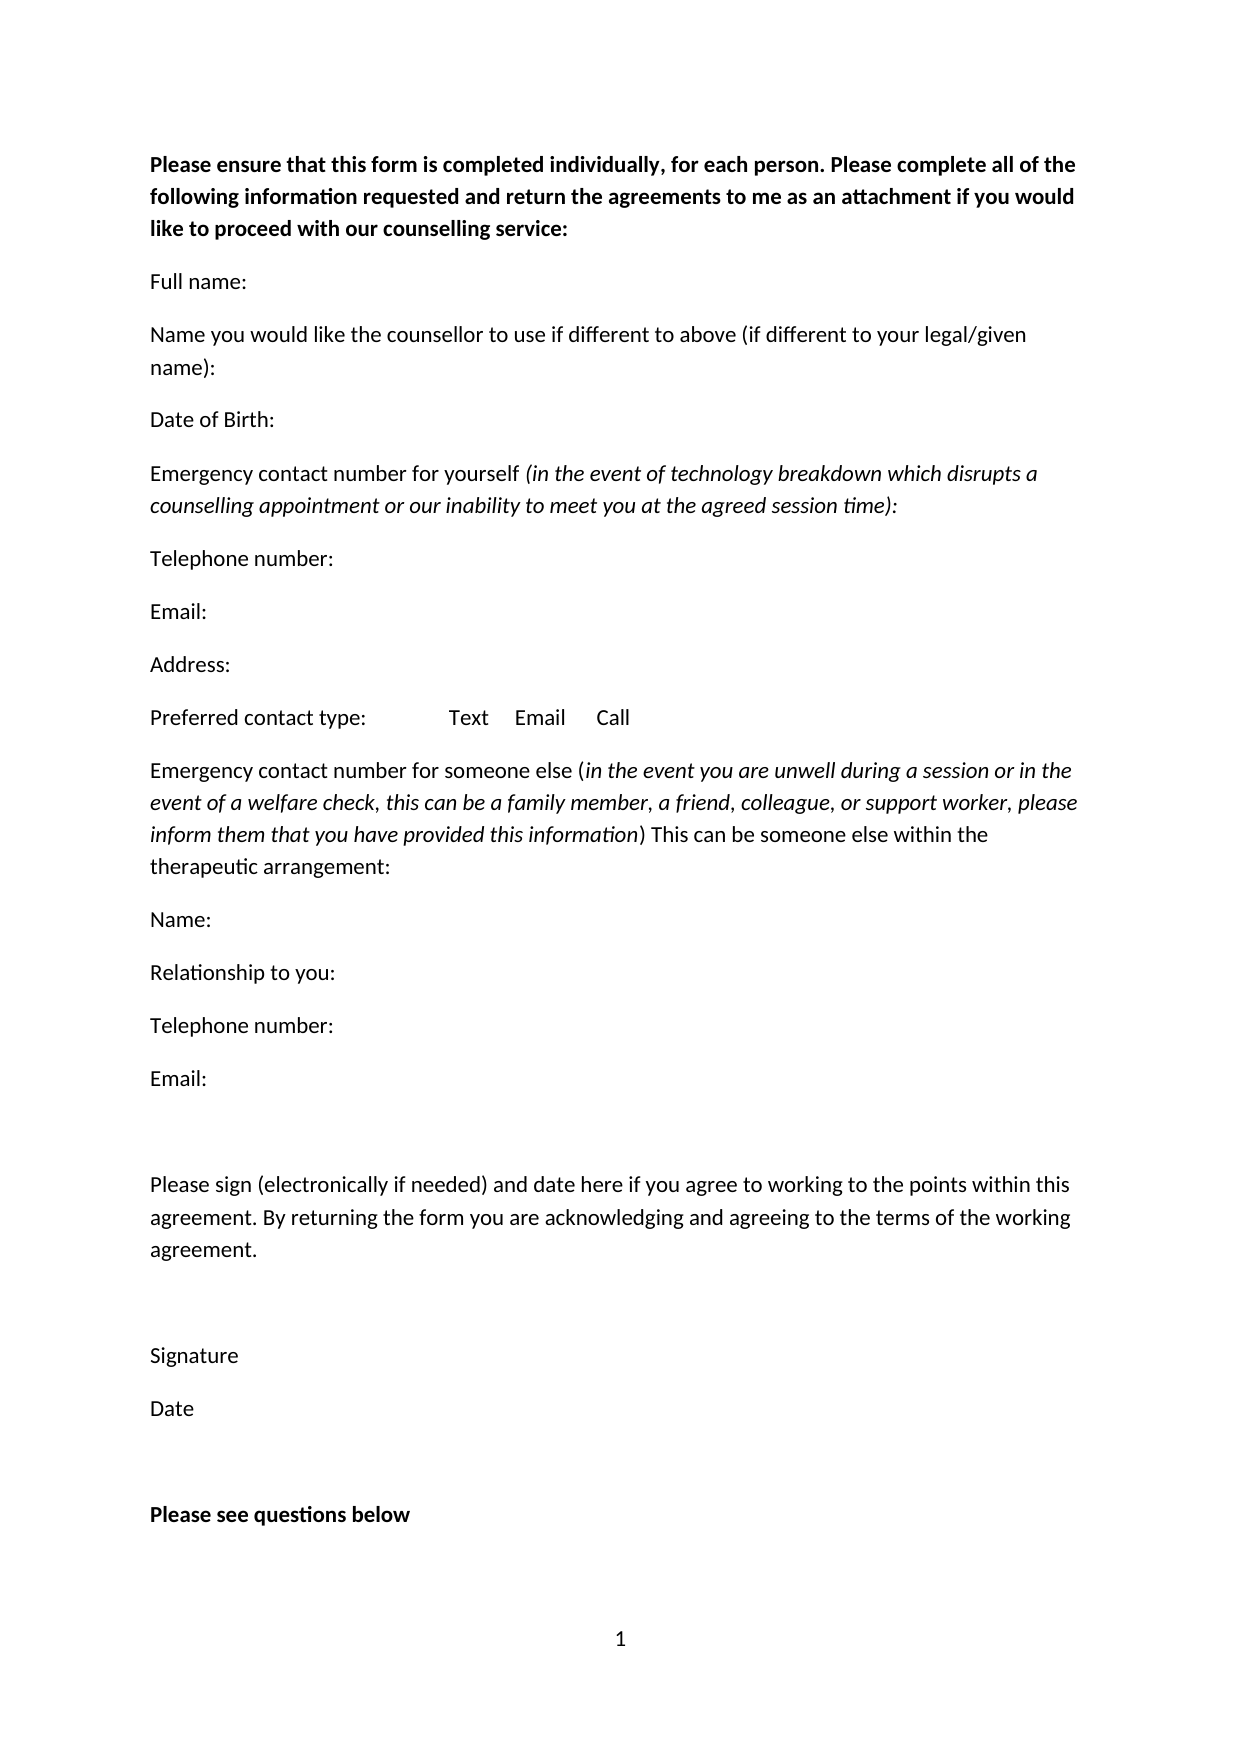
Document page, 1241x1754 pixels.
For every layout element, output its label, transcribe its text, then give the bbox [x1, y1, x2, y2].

text Please sign (electronically if needed) and date here if you agree to working to the points within this agreement. By returning the form you are acknowledging and agreeing to the terms of the working agreement. [150, 1171, 1090, 1263]
text Full name: [150, 267, 1090, 295]
text Name: [150, 906, 1090, 933]
text Emergency contact number for yourself (in the event of technology breakdown which disrupts a counselling appointment or our inability to meet you at the agreed session time): [150, 459, 1090, 519]
text Date [150, 1394, 1090, 1422]
text Telephone number: [150, 1012, 1090, 1039]
text Email: [150, 1064, 1090, 1093]
text Date of Birth: [150, 406, 1090, 434]
text Name you would like the counsellor to use if different to above (if different to your legal/given name): [150, 320, 1090, 381]
text Preferred contact type: Text Email Call [150, 703, 1090, 731]
text Relationship to you: [150, 958, 1090, 987]
text Signature [150, 1341, 1090, 1369]
text Address: [150, 650, 1090, 678]
text Please see questions below [150, 1500, 1090, 1528]
text Please ensure that this form is completed individually, for each person. Please complete all of the following information requested and return the agreements to me as an attachment if you would like to proceed with our counselling service: [150, 150, 1090, 242]
text Telephone number: [150, 544, 1090, 572]
text Email: [150, 597, 1090, 625]
text Emergency contact number for someone else (in the event you are unwell during a session or in the event of a welfare check, this can be a family member, a friend, colleague, or support worker, please inform them that you have provided this information) This can be someone else within the therapeutic arrangement: [150, 756, 1090, 881]
